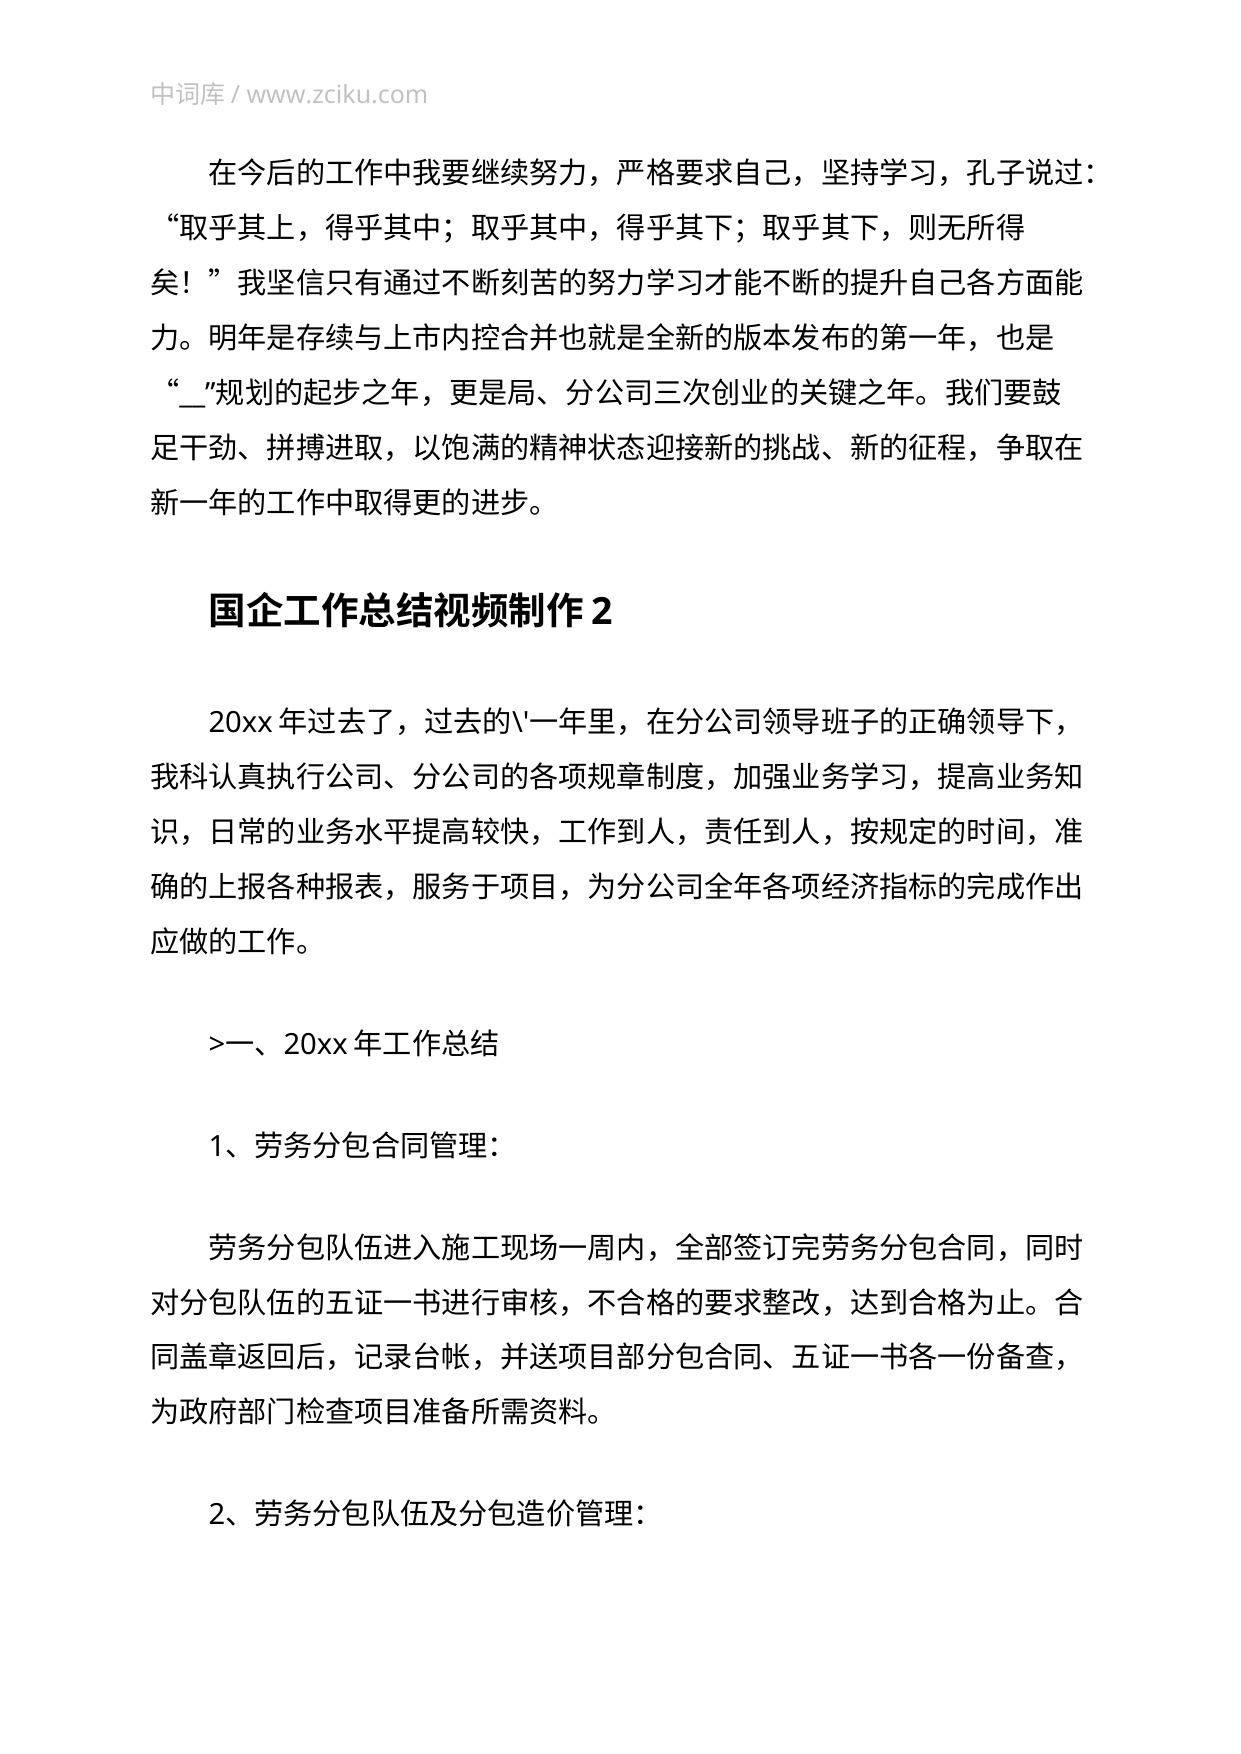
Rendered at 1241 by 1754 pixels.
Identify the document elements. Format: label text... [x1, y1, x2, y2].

text 劳务分包队伍进入施工现场一周内，全部签订完劳务分包合同，同时对分包队伍的五证一书进行审核，不合格的要求整改，达到合格为止。合同盖章返回后，记录台帐，并送项目部分包合同、五证一书各一份备查，为政府部门检查项目准备所需资料。 [150, 1224, 1090, 1431]
text 在今后的工作中我要继续努力，严格要求自己，坚持学习，孔子说过：“取乎其上，得乎其中；取乎其中，得乎其下；取乎其下，则无所得矣！”我坚信只有通过不断刻苦的努力学习才能不断的提升自己各方面能力。明年是存续与上市内控合并也就是全新的版本发布的第一年，也是“__”规划的起步之年，更是局、分公司三次创业的关键之年。我们要鼓足干劲、拼搏进取，以饱满的精神状态迎接新的挑战、新的征程，争取在新一年的工作中取得更的进步。 [150, 150, 1090, 522]
text >一、20xx年工作总结 [150, 1020, 1090, 1063]
text 20xx年过去了，过去的\'一年里，在分公司领导班子的正确领导下，我科认真执行公司、分公司的各项规章制度，加强业务学习，提高业务知识，日常的业务水平提高较快，工作到人，责任到人，按规定的时间，准确的上报各种报表，服务于项目，为分公司全年各项经济指标的完成作出应做的工作。 [150, 699, 1090, 961]
text 国企工作总结视频制作2 [150, 581, 1090, 636]
text 1、劳务分包合同管理： [150, 1122, 1090, 1165]
text 2、劳务分包队伍及分包造价管理： [150, 1491, 1090, 1533]
